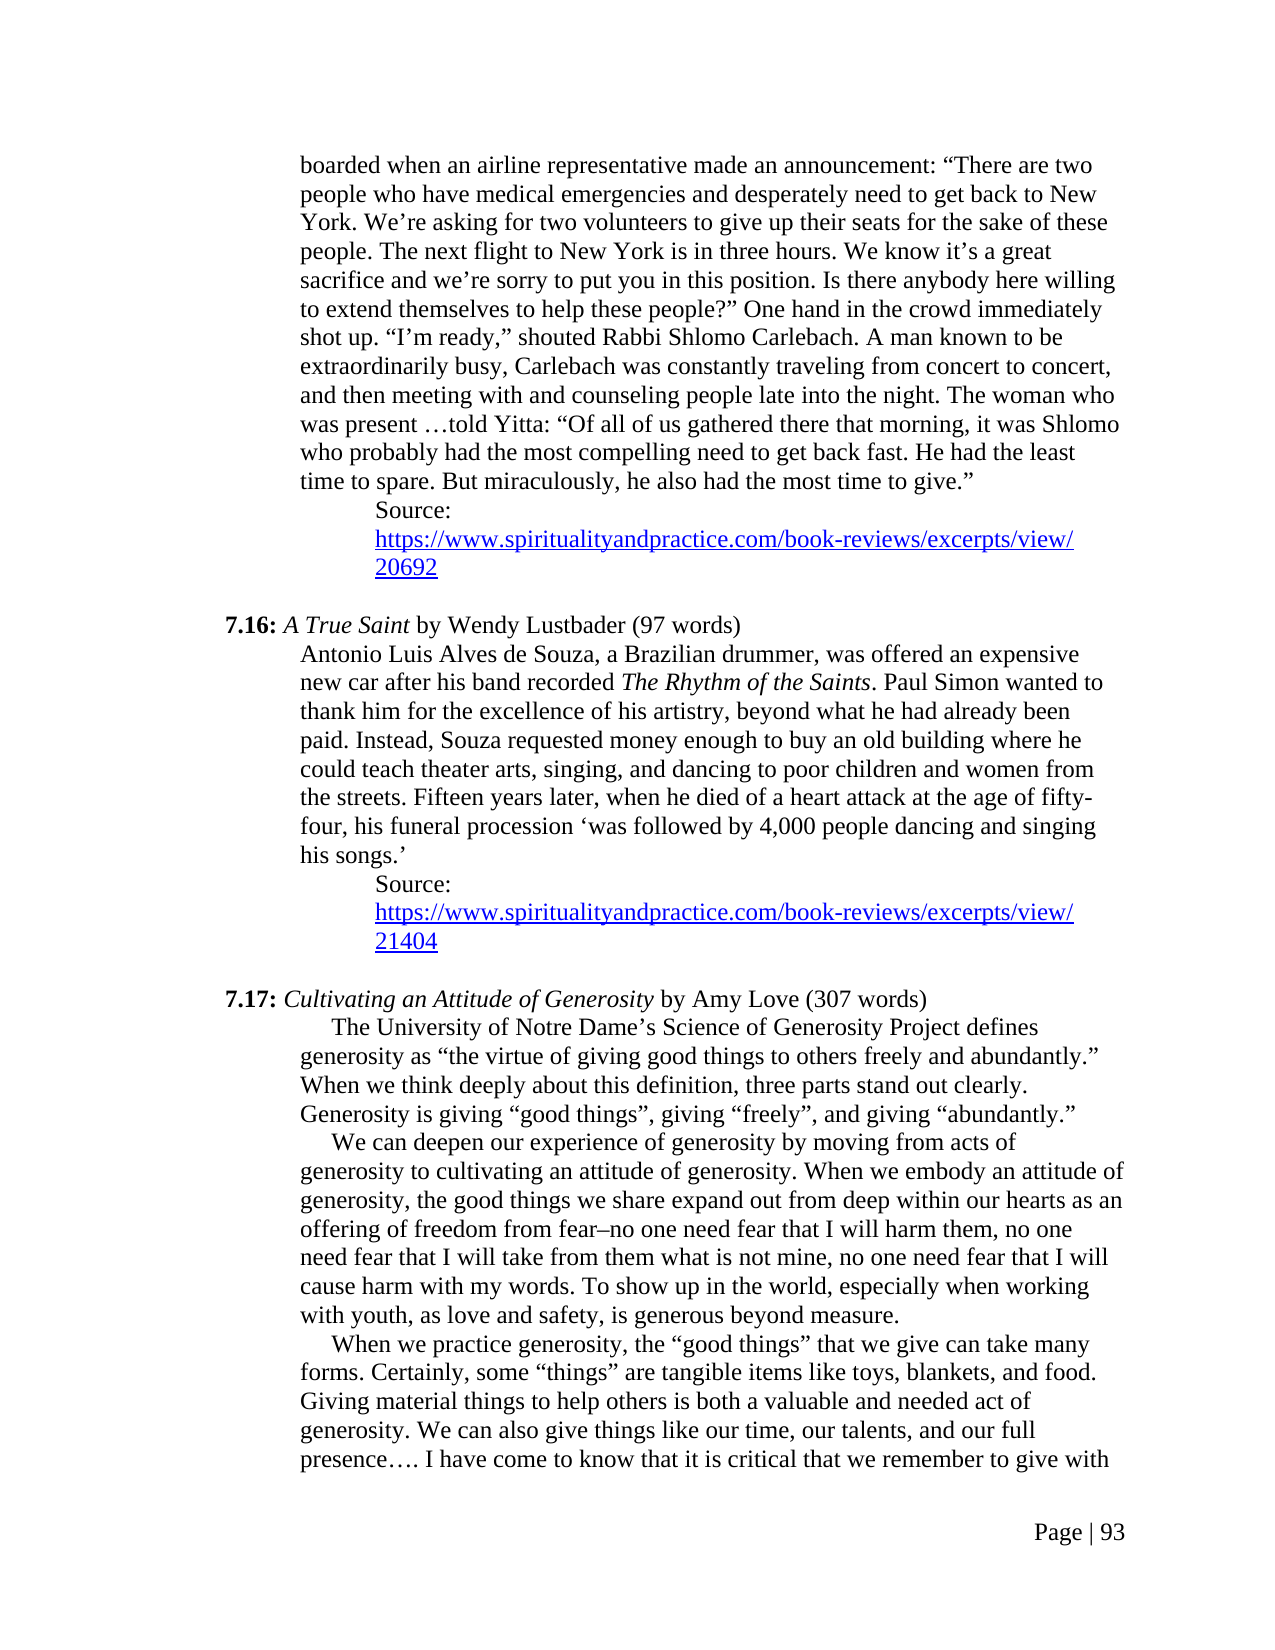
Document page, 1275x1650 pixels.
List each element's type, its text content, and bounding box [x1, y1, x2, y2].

text 7.17: Cultivating an Attitude of Generosity by Amy Love (307 words) [225, 984, 1125, 1012]
text The University of Notre Dame’s Science of Generosity Project defines generosity as “the virtue of giving good things to others freely and abundantly.” When we think deeply about this definition, three parts stand out clearly. Generosity is giving “good things”, giving “freely”, and giving “abundantly.” [300, 1012, 1125, 1127]
text 7.16: A True Saint by Wendy Lustbader (97 words) [225, 610, 1125, 639]
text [300, 1329, 1125, 1472]
text We can deepen our experience of generosity by moving from acts of generosity to cultivating an attitude of generosity. When we embody an attitude of generosity, the good things we share expand out from deep within our hearts as an offering of freedom from fear–no one need fear that I will harm them, no one need fear that I will take from them what is not mine, no one need fear that I will cause harm with my words. To show up in the world, especially when working with youth, as love and safety, is generous beyond measure. [300, 1127, 1125, 1329]
text Antonio Luis Alves de Souza, a Brazilian drummer, was offered an expensive new car after his band recorded The Rhythm of the Saints. Paul Simon wanted to thank him for the excellence of his artistry, beyond what he had already been paid. Instead, Souza requested money enough to buy an old building where he could teach theater arts, singing, and dancing to poor children and women from the streets. Fifteen years later, when he died of a heart attack at the age of fifty-four, his funeral procession ‘was followed by 4,000 people dancing and singing his songs.’ [300, 639, 1125, 869]
text Source: https://www.spiritualityandpractice.com/book-reviews/excerpts/view/20692 [375, 495, 1125, 581]
text Source: https://www.spiritualityandpractice.com/book-reviews/excerpts/view/21404 [375, 869, 1125, 955]
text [300, 150, 1125, 495]
